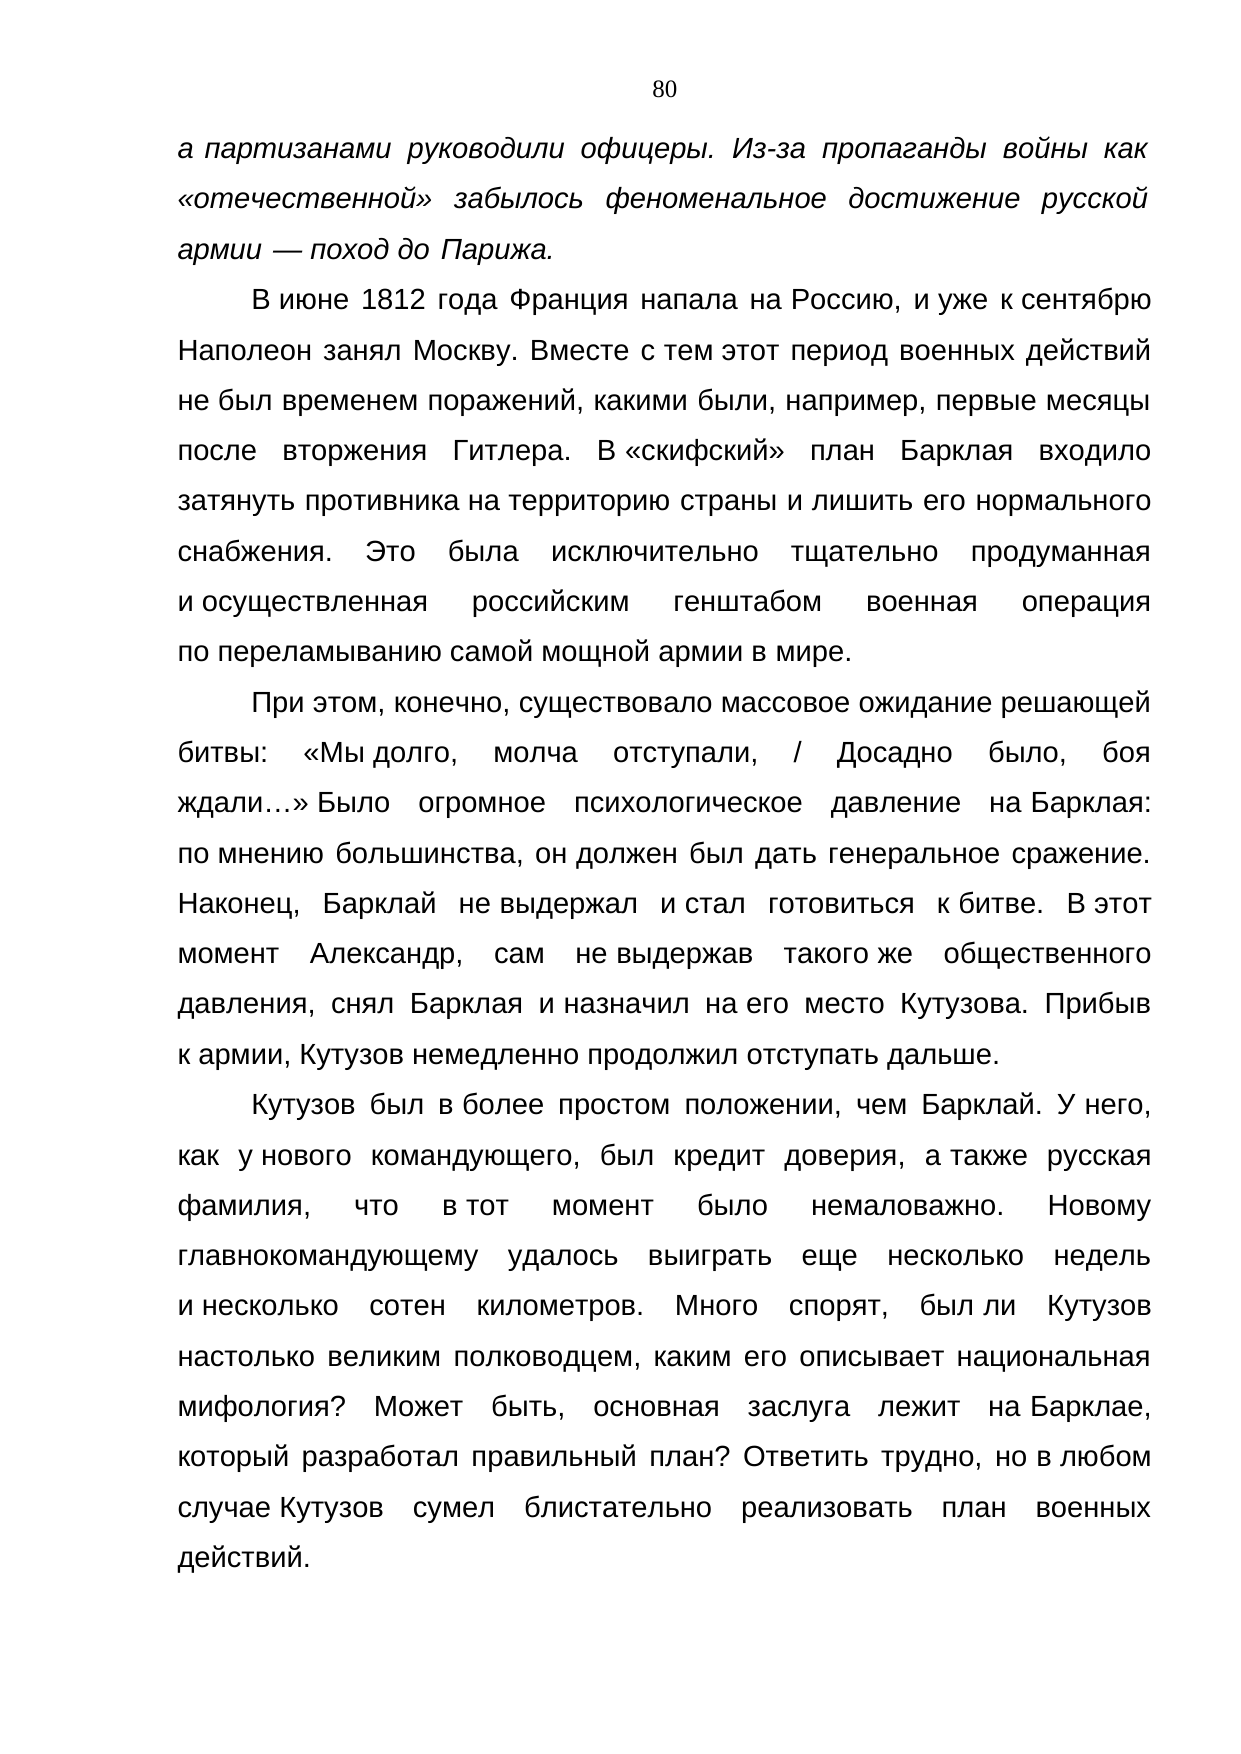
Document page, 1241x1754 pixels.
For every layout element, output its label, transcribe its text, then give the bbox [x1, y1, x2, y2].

text Кутузов был в более простом положении, чем Барклай. У него, как у нового командующего, был кредит доверия, а также русская фамилия, что в тот момент было немаловажно. Новому главнокомандующему удалось выиграть еще несколько недель и несколько сотен километров. Много спорят, был ли Кутузов настолько великим полководцем, каким его описывает национальная мифология? Может быть, основная заслуга лежит на Барклае, который разработал правильный план? Ответить трудно, но в любом случае Кутузов сумел блистательно реализовать план военных действий. [177, 1087, 1152, 1573]
text При этом, конечно, существовало массовое ожидание решающей битвы: «Мы долго, молча отступали, / Досадно было, боя ждали…» Было огромное психологическое давление на Барклая: по мнению большинства, он должен был дать генеральное сражение. Наконец, Барклай не выдержал и стал готовиться к битве. В этот момент Александр, сам не выдержав такого же общественного давления, снял Барклая и назначил на его место Кутузова. Прибыв к армии, Кутузов немедленно продолжил отступать дальше. [177, 685, 1152, 1070]
text В июне 1812 года Франция напала на Россию, и уже к сентябрю Наполеон занял Москву. Вместе с тем этот период военных действий не был временем поражений, какими были, например, первые месяцы после вторжения Гитлера. В «скифский» план Барклая входило затянуть противника на территорию страны и лишить его нормального снабжения. Это была исключительно тщательно продуманная и осуществленная российским генштабом военная операция по переламыванию самой мощной армии в мире. [177, 282, 1152, 668]
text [177, 131, 1152, 265]
